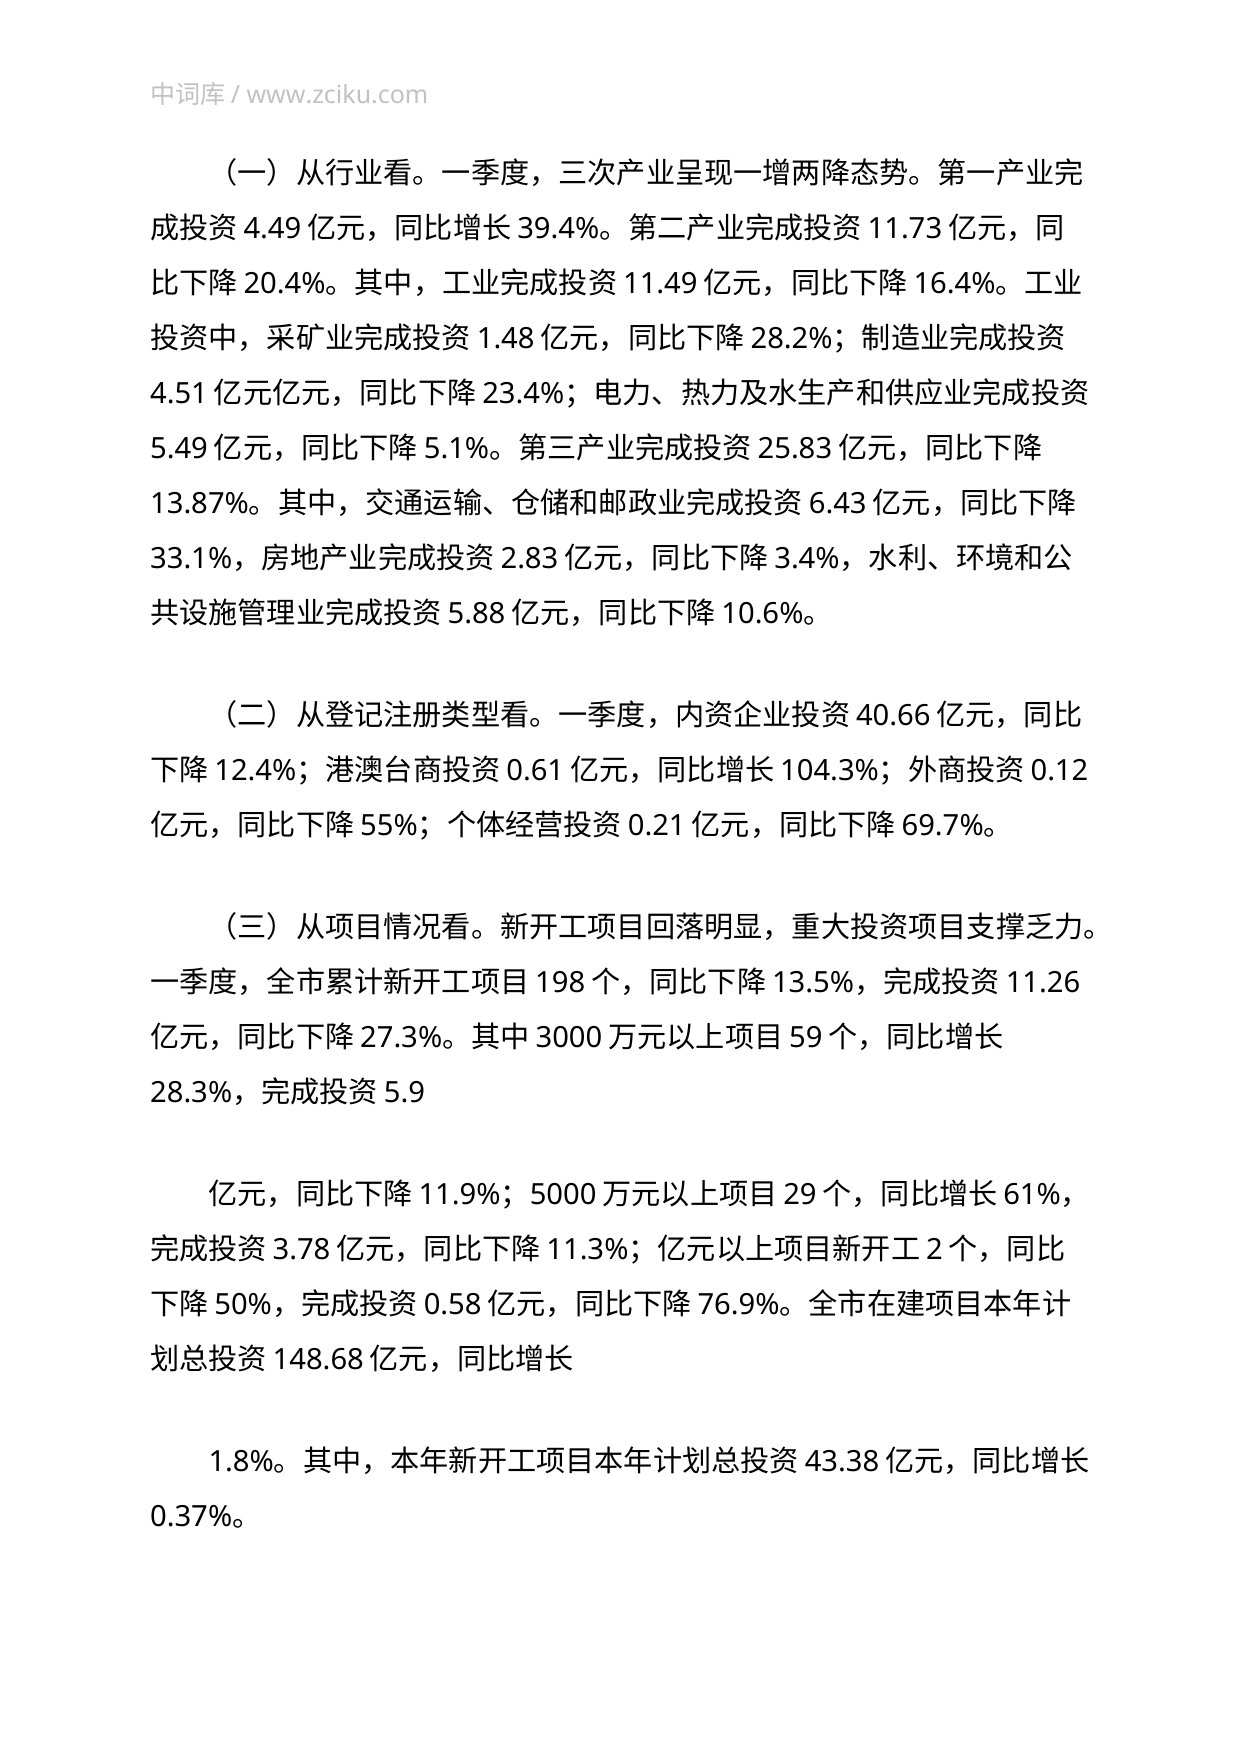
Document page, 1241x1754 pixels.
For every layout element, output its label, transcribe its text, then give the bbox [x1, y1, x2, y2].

text 亿元，同比下降11.9%；5000万元以上项目29个，同比增长61%，完成投资3.78亿元，同比下降11.3%；亿元以上项目新开工2个，同比下降50%，完成投资0.58亿元，同比下降76.9%。全市在建项目本年计划总投资148.68亿元，同比增长 [150, 1171, 1090, 1378]
text （二）从登记注册类型看。一季度，内资企业投资40.66亿元，同比下降12.4%；港澳台商投资0.61亿元，同比增长104.3%；外商投资0.12亿元，同比下降55%；个体经营投资0.21亿元，同比下降69.7%。 [150, 692, 1090, 844]
text 1.8%。其中，本年新开工项目本年计划总投资43.38亿元，同比增长0.37%。 [150, 1438, 1090, 1535]
text （一）从行业看。一季度，三次产业呈现一增两降态势。第一产业完成投资4.49亿元，同比增长39.4%。第二产业完成投资11.73亿元，同比下降20.4%。其中，工业完成投资11.49亿元，同比下降16.4%。工业投资中，采矿业完成投资1.48亿元，同比下降28.2%；制造业完成投资4.51亿元亿元，同比下降23.4%；电力、热力及水生产和供应业完成投资5.49亿元，同比下降5.1%。第三产业完成投资25.83亿元，同比下降13.87%。其中，交通运输、仓储和邮政业完成投资6.43亿元，同比下降33.1%，房地产业完成投资2.83亿元，同比下降3.4%，水利、环境和公共设施管理业完成投资5.88亿元，同比下降10.6%。 [150, 150, 1090, 632]
text （三）从项目情况看。新开工项目回落明显，重大投资项目支撑乏力。一季度，全市累计新开工项目198个，同比下降13.5%，完成投资11.26亿元，同比下降27.3%。其中3000万元以上项目59个，同比增长28.3%，完成投资5.9 [150, 904, 1090, 1111]
